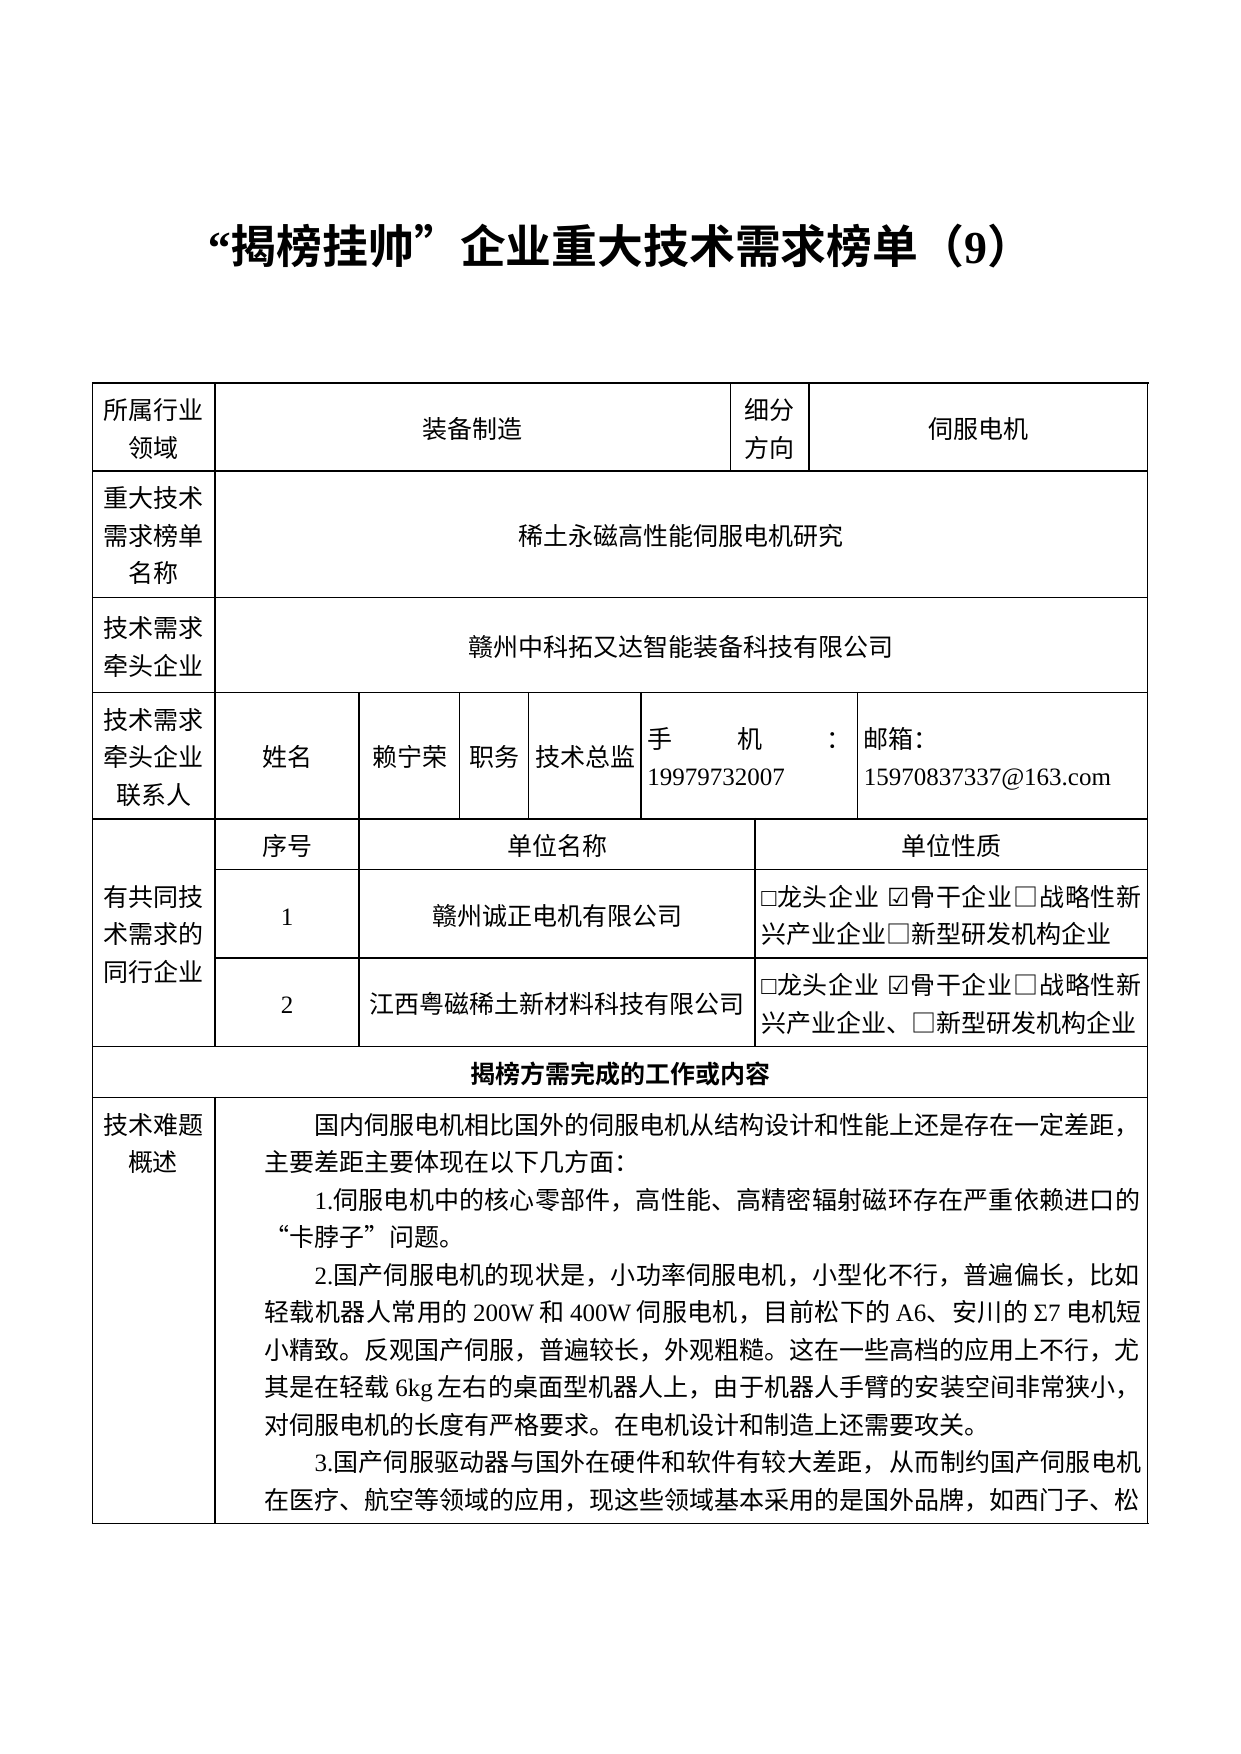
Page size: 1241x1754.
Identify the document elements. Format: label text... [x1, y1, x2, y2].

table_cell 单位名称 [360, 820, 754, 869]
table_header 装备制造 [216, 384, 730, 470]
table_cell 1 [216, 870, 358, 957]
table_cell 姓名 [216, 693, 358, 818]
table_cell 有共同技术需求的同行企业 [93, 820, 214, 1046]
table_cell 赖宁荣 [360, 693, 459, 818]
table_header 细分方向 [731, 384, 808, 470]
table_cell 职务 [460, 693, 528, 818]
table_cell □龙头企业 ☑骨干企业□战略性新兴产业企业□新型研发机构企业 [756, 870, 1147, 957]
table_cell 赣州中科拓又达智能装备科技有限公司 [216, 598, 1147, 692]
table_cell 手机：19979732007 [642, 693, 857, 818]
table_header 所属行业领域 [93, 384, 214, 470]
table_cell □龙头企业 ☑骨干企业□战略性新兴产业企业、□新型研发机构企业 [756, 959, 1147, 1046]
table_cell 江西粤磁稀土新材料科技有限公司 [360, 959, 754, 1046]
table_cell 单位性质 [756, 820, 1147, 869]
table_cell 赣州诚正电机有限公司 [360, 870, 754, 957]
table_cell 2 [216, 959, 358, 1046]
table_header 伺服电机 [810, 384, 1147, 470]
text “揭榜挂帅”企业重大技术需求榜单（9） [162, 194, 1078, 292]
table_cell 技术总监 [529, 693, 640, 818]
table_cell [216, 1098, 1147, 1522]
table_cell 技术难题概述 [93, 1098, 214, 1522]
table_cell 技术需求牵头企业联系人 [93, 693, 214, 818]
table_cell 邮箱：15970837337@163.com [858, 693, 1147, 818]
table_cell 揭榜方需完成的工作或内容 [93, 1047, 1147, 1097]
table_cell 技术需求牵头企业 [93, 598, 214, 692]
table_cell 序号 [216, 820, 358, 869]
table_cell 重大技术需求榜单名称 [93, 472, 214, 596]
table_cell 稀土永磁高性能伺服电机研究 [216, 472, 1147, 596]
